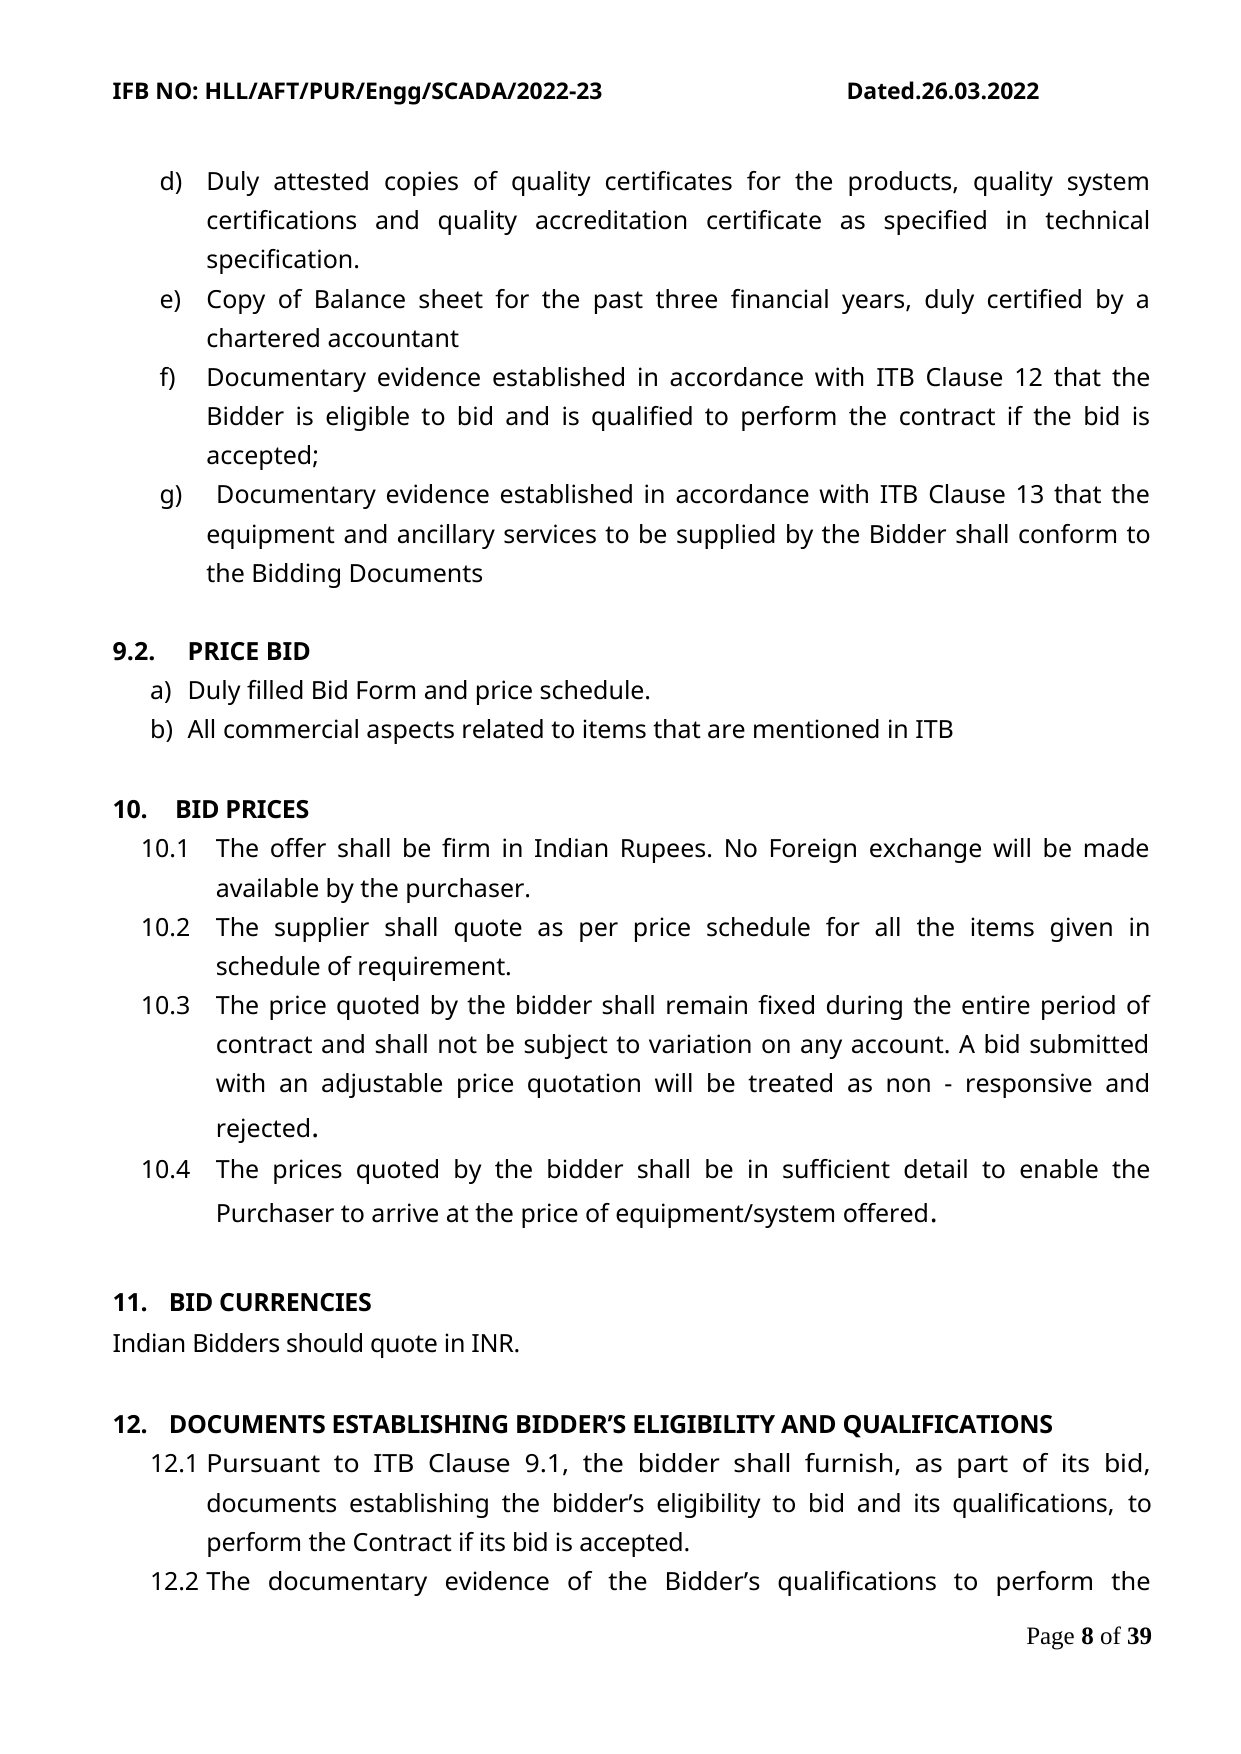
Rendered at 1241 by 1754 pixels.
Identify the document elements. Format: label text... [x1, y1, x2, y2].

list The price quoted by the bidder shall remain fixed during the entire period of contract and shall not be subject to variation on any account. A bid submitted with an adjustable price quotation will be treated as non - responsive and rejected. [141, 988, 1152, 1146]
list The supplier shall quote as per price schedule for all the items given in schedule of requirement. [141, 909, 1152, 983]
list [150, 1564, 1152, 1598]
list BID CURRENCIES [112, 1285, 1152, 1319]
list Documentary evidence established in accordance with ITB Clause 12 that the Bidder is eligible to bid and is qualified to perform the contract if the bid is accepted; [159, 359, 1152, 472]
list Documentary evidence established in accordance with ITB Clause 13 that the equipment and ancillary services to be supplied by the Bidder shall conform to the Bidding Documents [159, 477, 1152, 589]
text 9.2. PRICE BID [112, 634, 1152, 668]
text Indian Bidders should quote in INR. [112, 1326, 1152, 1360]
list Duly filled Bid Form and price schedule. [150, 673, 1152, 707]
list BID PRICES [112, 792, 1152, 826]
list Pursuant to ITB Clause 9.1, the bidder shall furnish, as part of its bid, documents establishing the bidder’s eligibility to bid and its qualifications, to perform the Contract if its bid is accepted. [150, 1446, 1152, 1558]
list The offer shall be firm in Indian Rupees. No Foreign exchange will be made available by the purchaser. [141, 831, 1152, 904]
list The prices quoted by the bidder shall be in sufficient detail to enable the Purchaser to arrive at the price of equipment/system offered. [141, 1152, 1152, 1231]
list All commercial aspects related to items that are mentioned in ITB [150, 712, 1152, 746]
list Copy of Balance sheet for the past three financial years, duly certified by a chartered accountant [159, 281, 1152, 354]
list Duly attested copies of quality certificates for the products, quality system certifications and quality accreditation certificate as specified in technical specification. [159, 164, 1152, 276]
list DOCUMENTS ESTABLISHING BIDDER’S ELIGIBILITY AND QUALIFICATIONS [112, 1407, 1152, 1441]
